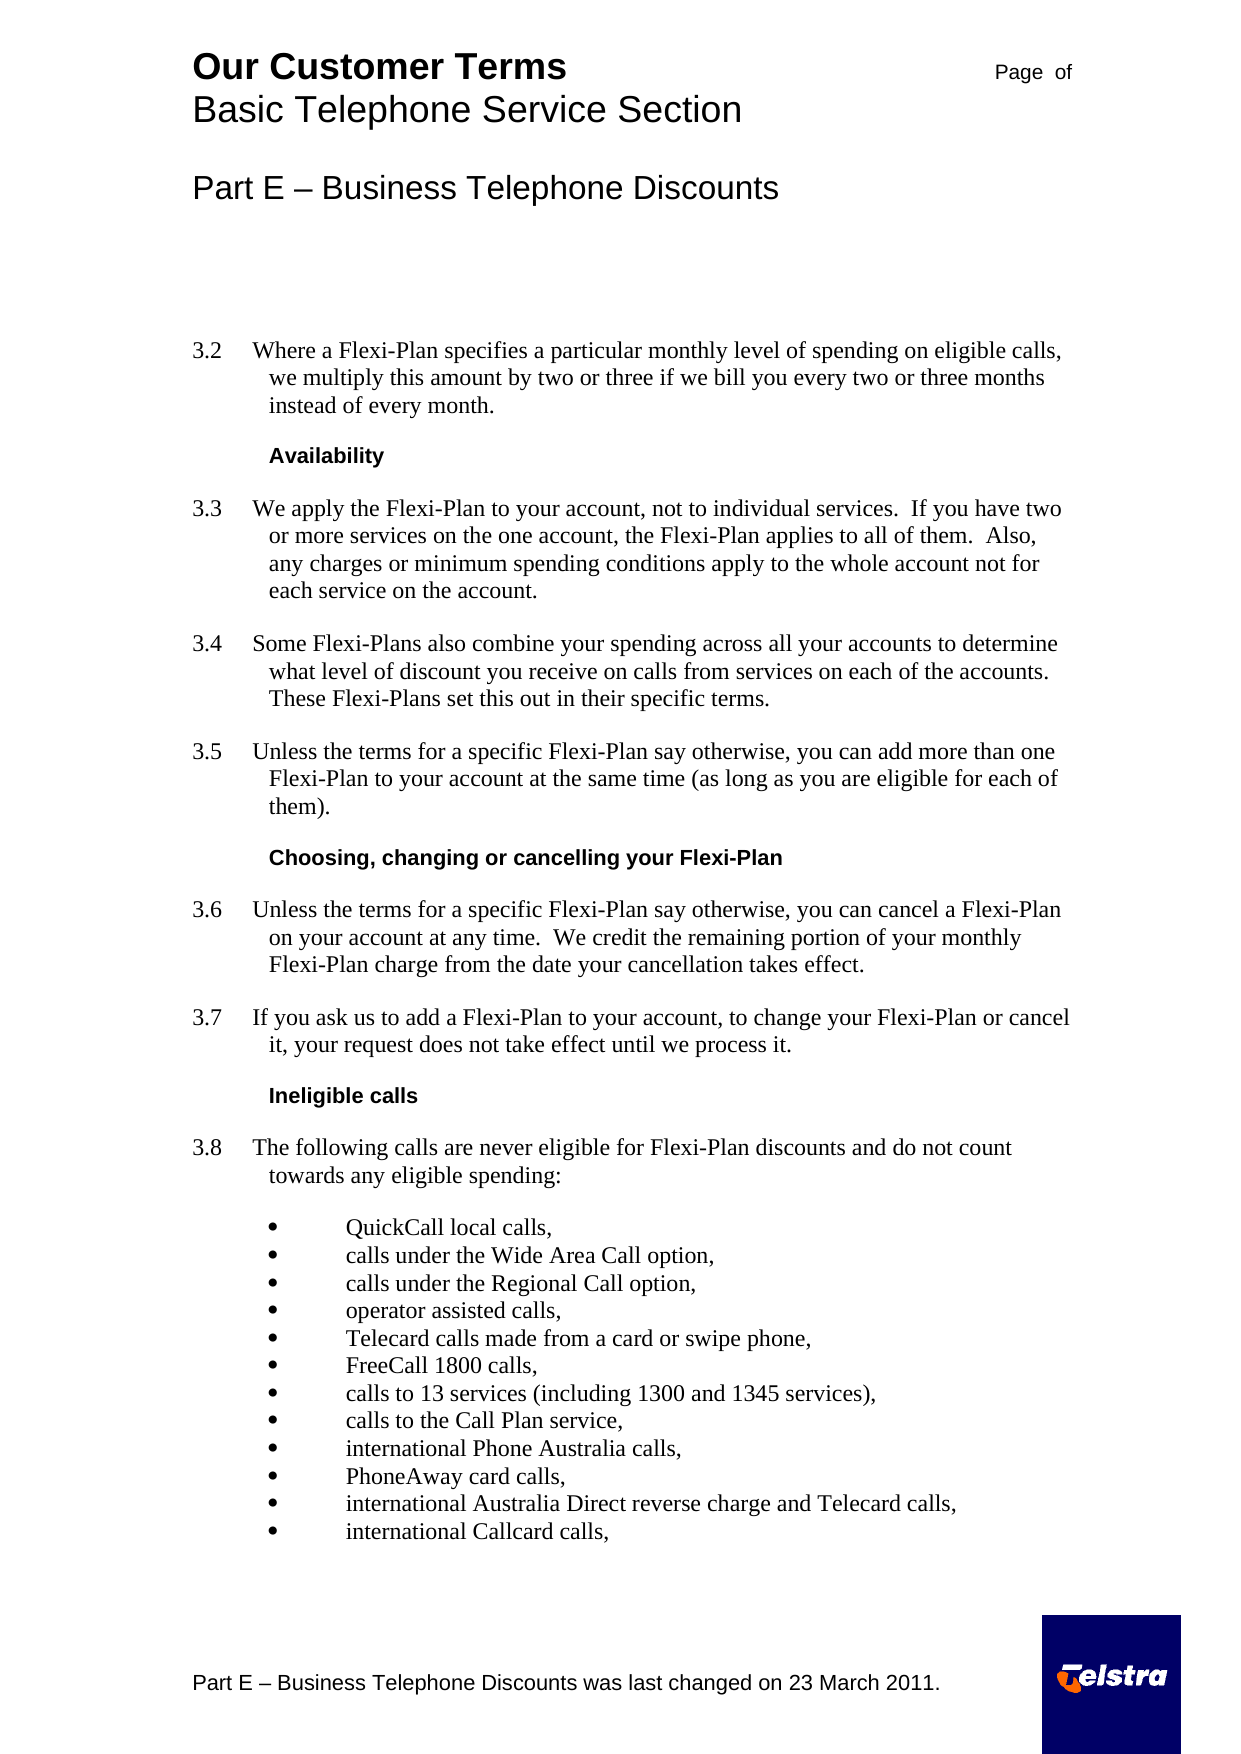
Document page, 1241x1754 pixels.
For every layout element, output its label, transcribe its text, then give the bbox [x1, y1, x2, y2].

list calls under the Wide Area Call option, [269, 1241, 1078, 1268]
list calls to the Call Plan service, [269, 1407, 1078, 1434]
list international Australia Direct reverse charge and Telecard calls, [269, 1489, 1078, 1517]
list calls to 13 services (including 1300 and 1345 services), [269, 1379, 1078, 1407]
list FreeCall 1800 calls, [269, 1351, 1078, 1379]
list international Callcard calls, [269, 1517, 1078, 1544]
subtitle We apply the Flexi-Plan to your account, not to individual services. If you have two or more services on the one account, the Flexi-Plan applies to all of them. Also, any charges or minimum spending conditions apply to the whole account not for each service on the account. [192, 494, 1078, 604]
text Choosing, changing or cancelling your Flexi-Plan [269, 845, 1078, 870]
subtitle Some Flexi-Plans also combine your spending across all your accounts to determine what level of discount you receive on calls from services on each of the accounts. These Flexi-Plans set this out in their specific terms. [192, 629, 1078, 712]
list calls under the Regional Call option, [269, 1268, 1078, 1296]
list international Phone calls, [269, 1434, 1078, 1462]
subtitle If you ask us to add a Flexi-Plan to your account, to change your Flexi-Plan or cancel it, your request does not take effect until we process it. [192, 1003, 1078, 1058]
text Ineligible calls [269, 1083, 1078, 1108]
subtitle Where a Flexi-Plan specifies a particular monthly level of spending on eligible calls, we multiply this amount by two or three if we bill you every two or three months instead of every month. [192, 336, 1078, 418]
list Telecard calls made from a card or swipe phone, [269, 1324, 1078, 1351]
subtitle Unless the terms for a specific Flexi-Plan say otherwise, you can cancel a Flexi-Plan on your account at any time. We credit the remaining portion of your monthly Flexi-Plan charge from the date your cancellation takes effect. [192, 895, 1078, 978]
subtitle Unless the terms for a specific Flexi-Plan say otherwise, you can add more than one Flexi-Plan to your account at the same time (as long as you are eligible for each of them). [192, 737, 1078, 820]
subtitle The following calls are never eligible for Flexi-Plan discounts and do not count towards any eligible spending: [192, 1133, 1078, 1188]
list QuickCall local calls, [269, 1213, 1078, 1241]
list operator assisted calls, [269, 1296, 1078, 1324]
list PhoneAway card calls, [269, 1462, 1078, 1489]
picture [1042, 1615, 1181, 1754]
text Availability [269, 443, 1078, 469]
